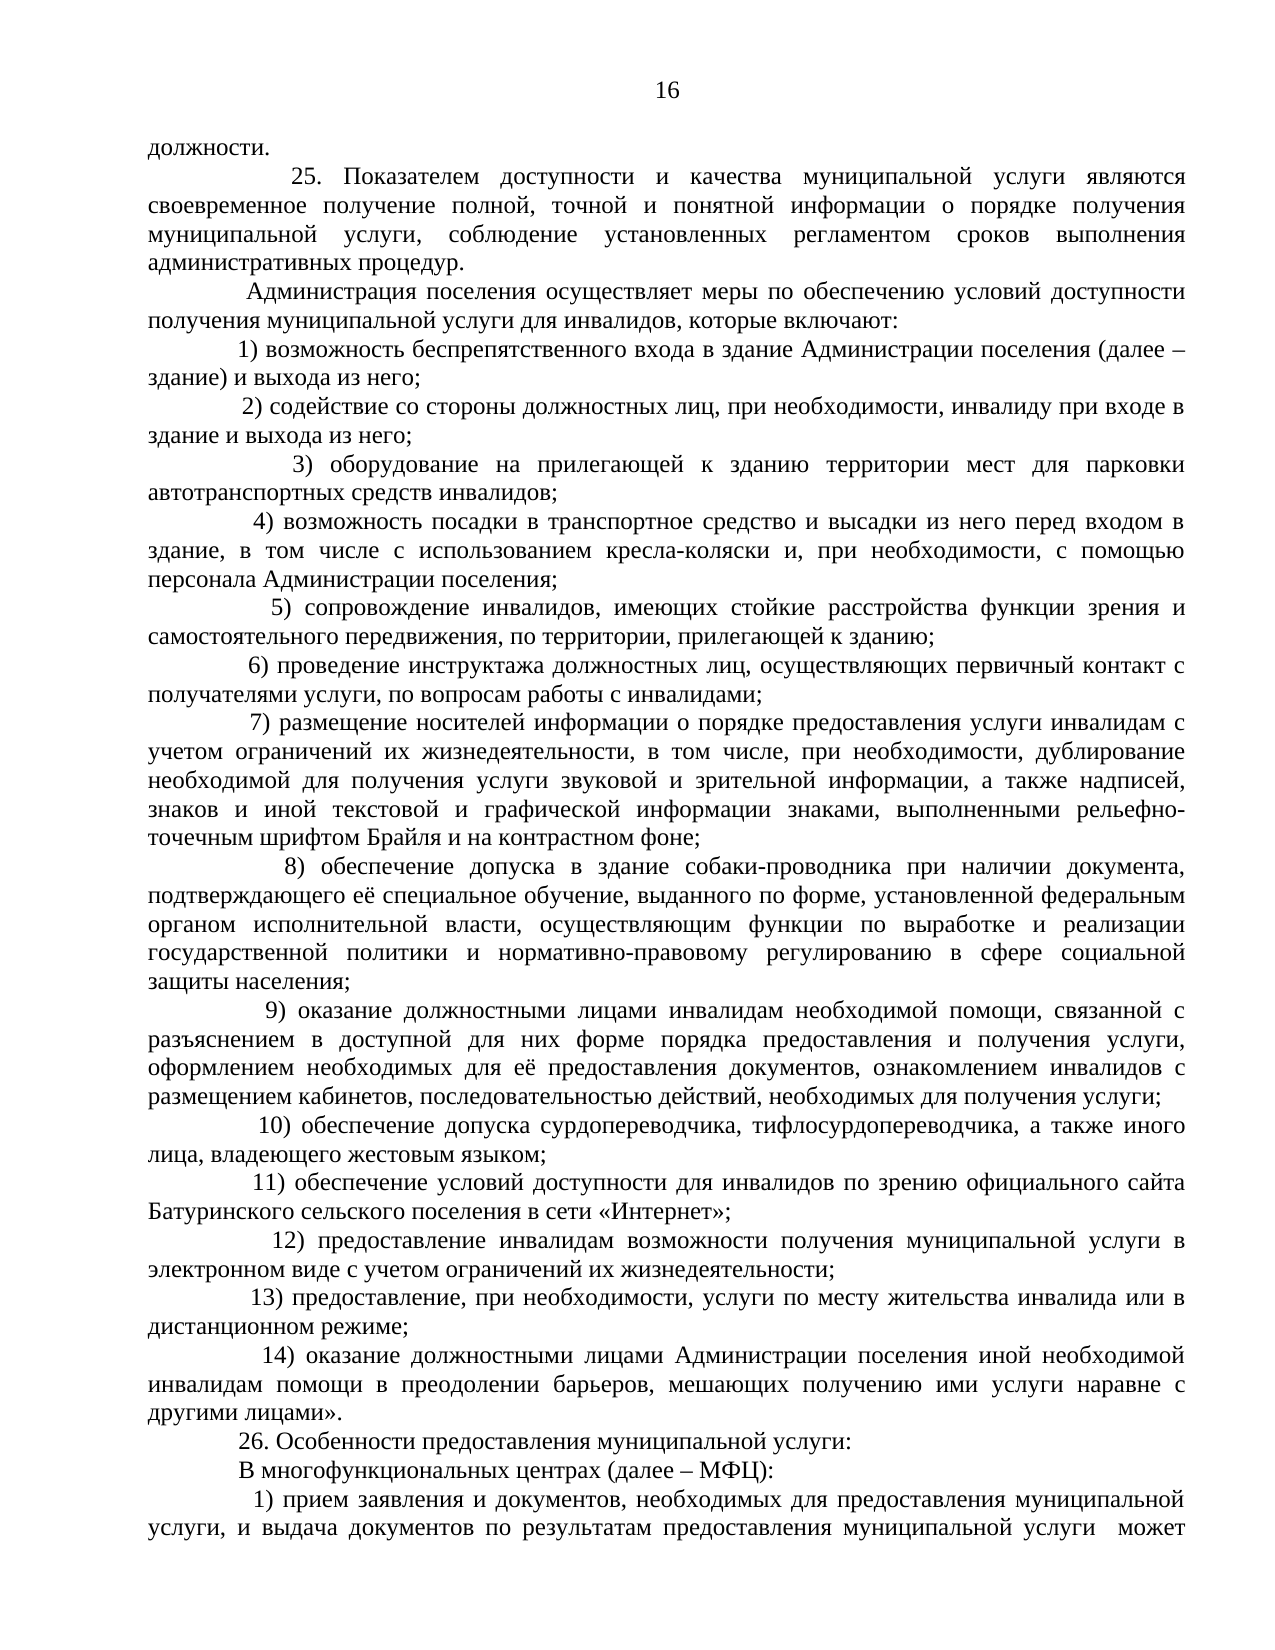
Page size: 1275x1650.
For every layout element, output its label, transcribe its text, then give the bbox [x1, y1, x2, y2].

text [148, 1484, 1186, 1541]
text 3) оборудование на прилегающей к зданию территории мест для парковки автотранспортных средств инвалидов; [148, 449, 1186, 506]
text 2) содействие со стороны должностных лиц, при необходимости, инвалиду при входе в здание и выхода из него; [148, 391, 1186, 449]
text 6) проведение инструктажа должностных лиц, осуществляющих первичный контакт с получателями услуги, по вопросам работы с инвалидами; [148, 650, 1186, 707]
text 14) оказание должностными лицами Администрации поселения иной необходимой инвалидам помощи в преодолении барьеров, мешающих получению ими услуги наравне с другими лицами». [148, 1340, 1186, 1426]
text 25. Показателем доступности и качества муниципальной услуги являются своевременное получение полной, точной и понятной информации о порядке получения муниципальной услуги, соблюдение установленных регламентом сроков выполнения административных процедур. [148, 161, 1186, 276]
text 1) возможность беспрепятственного входа в здание Администрации поселения (далее – здание) и выхода из него; [148, 334, 1186, 391]
text 13) предоставление, при необходимости, услуги по месту жительства инвалида или в дистанционном режиме; [148, 1282, 1186, 1340]
text В многофункциональных центрах (далее – МФЦ): [148, 1455, 1186, 1484]
text 4) возможность посадки в транспортное средство и высадки из него перед входом в здание, в том числе с использованием кресла-коляски и, при необходимости, с помощью персонала Администрации поселения; [148, 506, 1186, 592]
text 8) обеспечение допуска в здание собаки-проводника при наличии документа, подтверждающего её специальное обучение, выданного по форме, установленной федеральным органом исполнительной власти, осуществляющим функции по выработке и реализации государственной политики и нормативно-правовому регулированию в сфере социальной защиты населения; [148, 851, 1186, 995]
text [148, 132, 1186, 161]
text 11) обеспечение условий доступности для инвалидов по зрению официального сайта Батуринского сельского поселения в сети «Интернет»; [148, 1167, 1186, 1225]
text Администрация поселения осуществляет меры по обеспечению условий доступности получения муниципальной услуги для инвалидов, которые включают: [148, 276, 1186, 334]
text 9) оказание должностными лицами инвалидам необходимой помощи, связанной с разъяснением в доступной для них форме порядка предоставления и получения услуги, оформлением необходимых для её предоставления документов, ознакомлением инвалидов с размещением кабинетов, последовательностью действий, необходимых для получения услуги; [148, 995, 1186, 1110]
text 26. Особенности предоставления муниципальной услуги: [148, 1426, 1186, 1455]
text 7) размещение носителей информации о порядке предоставления услуги инвалидам с учетом ограничений их жизнедеятельности, в том числе, при необходимости, дублирование необходимой для получения услуги звуковой и зрительной информации, а также надписей, знаков и иной текстовой и графической информации знаками, выполненными рельефно-точечным шрифтом Брайля и на контрастном фоне; [148, 707, 1186, 851]
text 10) обеспечение допуска сурдопереводчика, тифлосурдопереводчика, а также иного лица, владеющего жестовым языком; [148, 1110, 1186, 1167]
text 12) предоставление инвалидам возможности получения муниципальной услуги в электронном виде с учетом ограничений их жизнедеятельности; [148, 1225, 1186, 1282]
text 5) сопровождение инвалидов, имеющих стойкие расстройства функции зрения и самостоятельного передвижения, по территории, прилегающей к зданию; [148, 592, 1186, 650]
